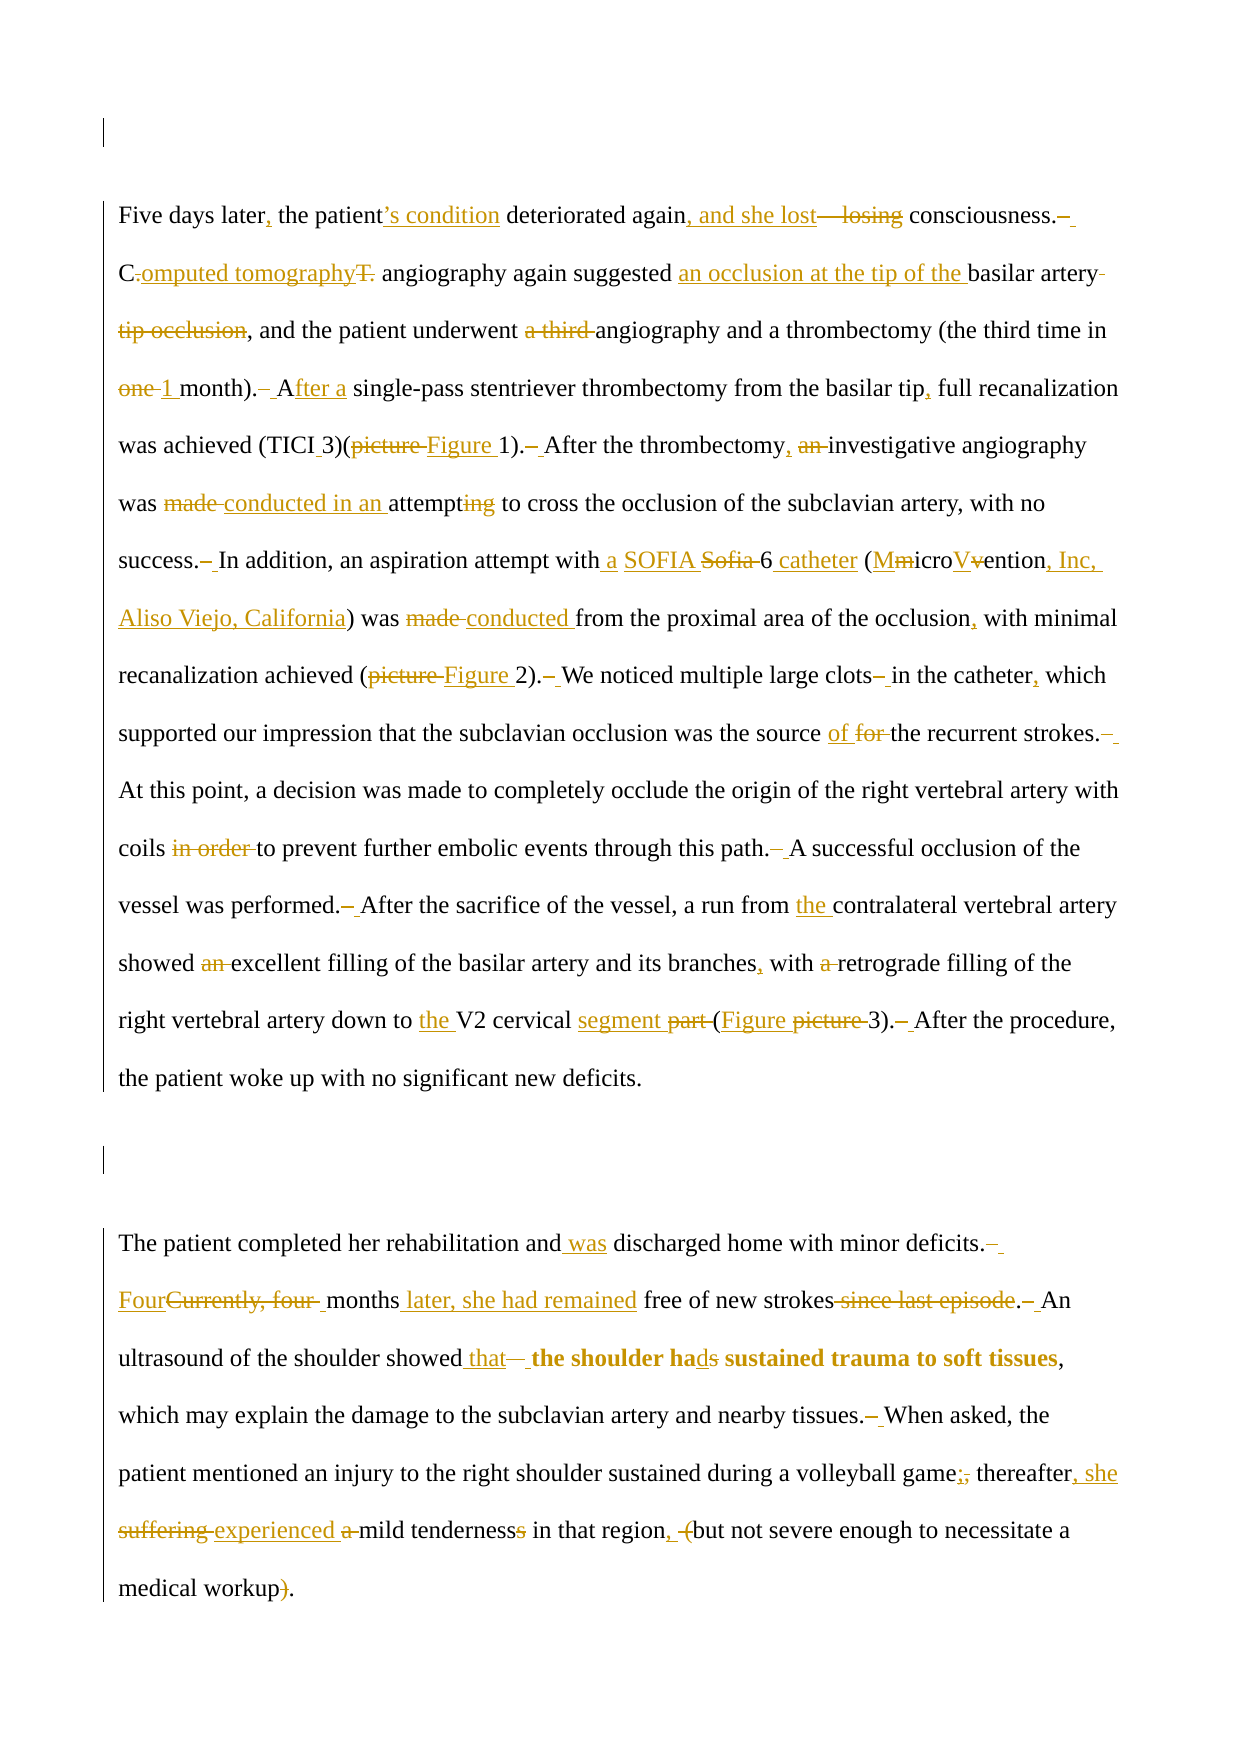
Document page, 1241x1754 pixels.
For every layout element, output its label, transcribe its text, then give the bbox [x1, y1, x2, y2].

text Five days later the patient deteriorated again consciousness.C angiography again suggested basilar artery, and the patient underwent angiography and a thrombectomy (the third time in month).A single-pass stentriever thrombectomy from the basilar tip full recanalization was achieved (TICI3)(1).After the thrombectomy investigative angiography was attempt to cross the occlusion of the subclavian artery, with no success.In addition, an aspiration attempt with 6 (icroention) was from the proximal area of the occlusion with minimal recanalization achieved (2).We noticed multiple large clotsin the catheter which supported our impression that the subclavian occlusion was the source the recurrent strokes.At this point, a decision was made to completely occlude the origin of the right vertebral artery with coils to prevent further embolic events through this path.A successful occlusion of the vessel was performed.After the sacrifice of the vessel, a run from contralateral vertebral artery showed excellent filling of the basilar artery and its branches with retrograde filling of the right vertebral artery down to V2 cervical (3).After the procedure, the patient woke up with no significant new deficits. [118, 201, 1122, 1092]
text The patient completed her rehabilitation and discharged home with minor deficits.months free of new strokes.An ultrasound of the shoulder showedthe shoulder ha sustained trauma to soft tissues, which may explain the damage to the subclavian artery and nearby tissues.When asked, the patient mentioned an injury to the right shoulder sustained during a volleyball game thereafter mild tenderness in that regionbut not severe enough to necessitate a medical workup. [118, 1228, 1122, 1602]
